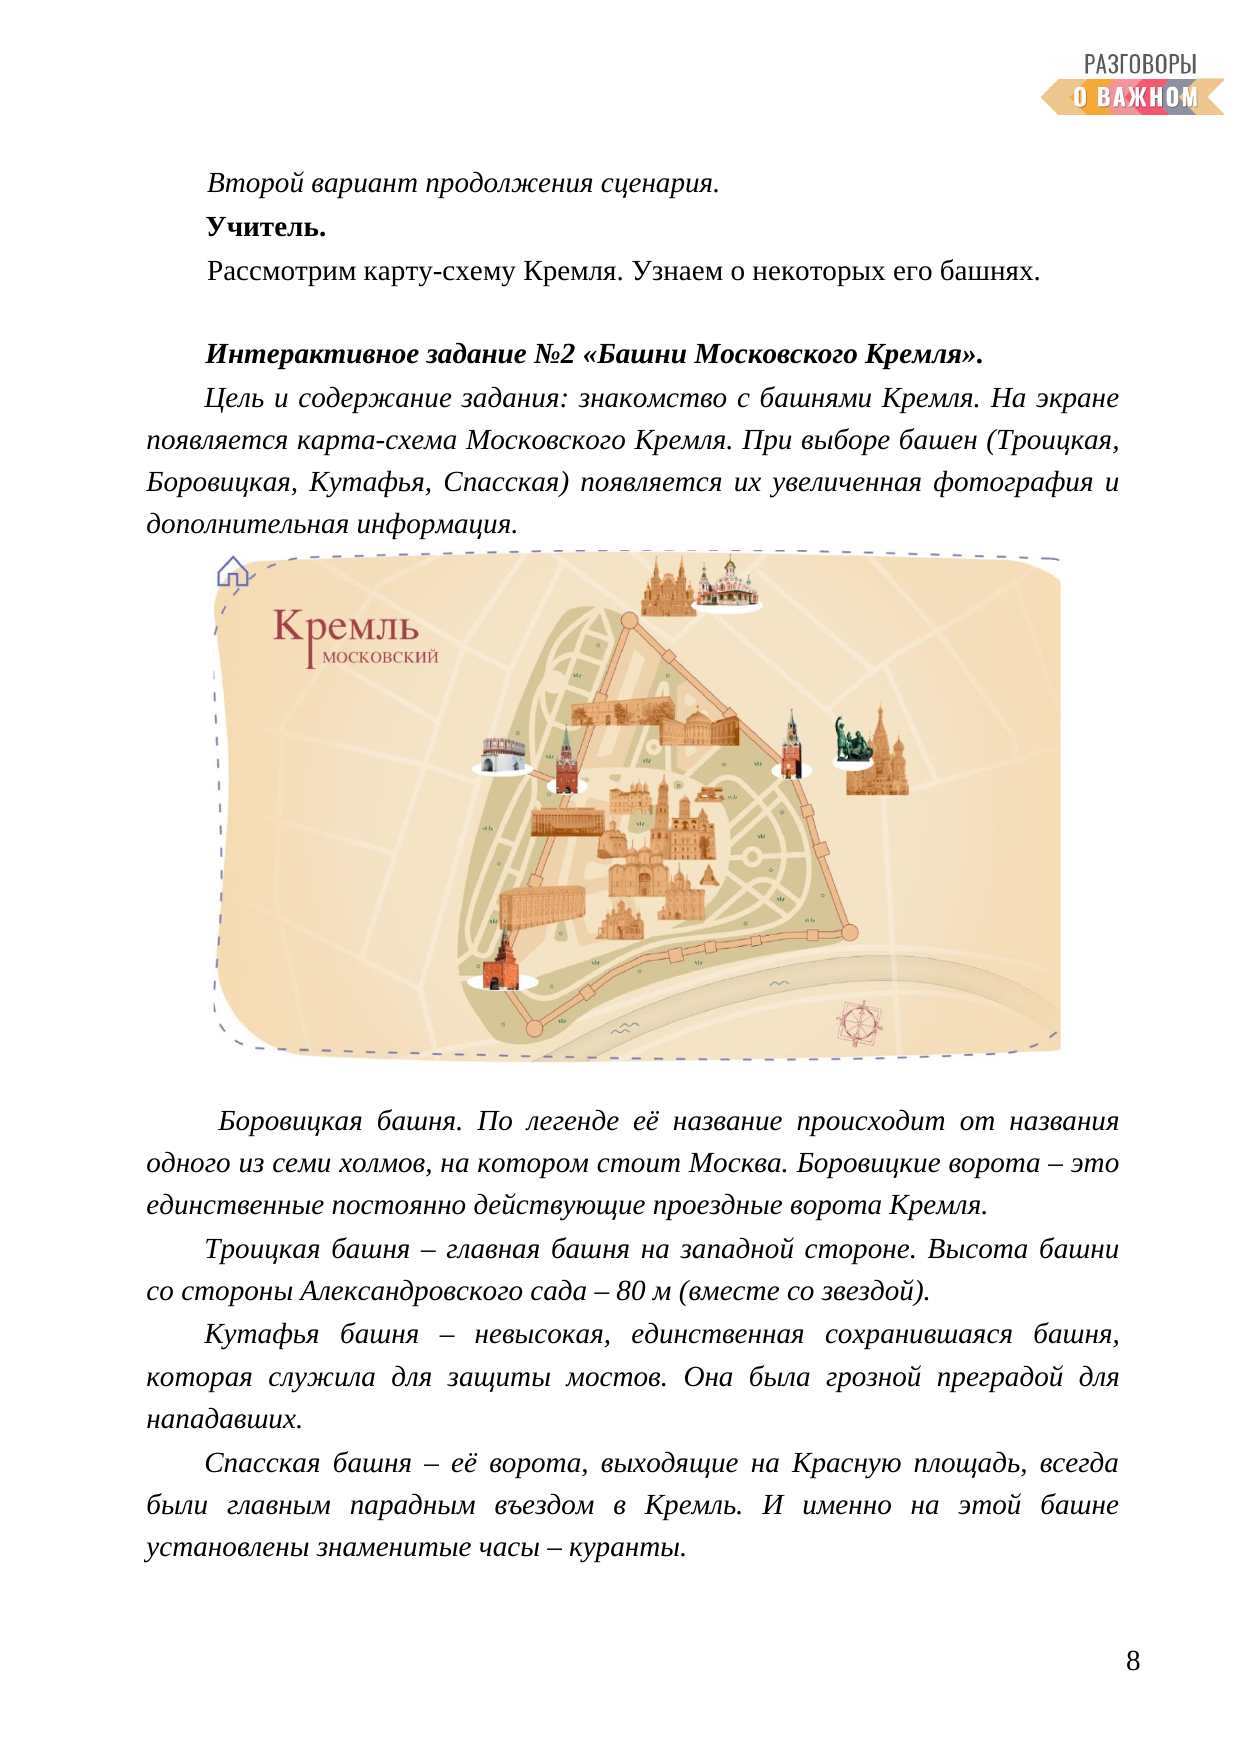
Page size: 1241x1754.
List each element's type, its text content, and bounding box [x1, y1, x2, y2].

text Рассмотрим карту-схему Кремля. Узнаем о некоторых его башнях. [207, 253, 1123, 286]
text Учитель. [205, 209, 665, 243]
text Второй вариант продолжения сценария. [207, 166, 1123, 199]
picture [1040, 54, 1225, 115]
text Цель и содержание задания: знакомство с башнями Кремля. На экране появляется карта-схема Московского Кремля. При выборе башен (Троицкая, Боровицкая, Кутафья, Спасская) появляется их увеличенная фотография и дополнительная информация. [146, 380, 1123, 540]
text Боровицкая башня. По легенде её название происходит от названия одного из семи холмов, на котором стоит Москва. Боровицкие ворота – это единственные постоянно действующие проездные ворота Кремля. [146, 1103, 1123, 1221]
picture [213, 550, 1061, 1064]
text Интерактивное задание №2 «Башни Московского Кремля». [205, 336, 1147, 369]
text Кутафья башня – невысокая, единственная сохранившаяся башня, которая служила для защиты мостов. Она была грозной преградой для нападавших. [146, 1317, 1123, 1434]
text Спасская башня – её ворота, выходящие на Красную площадь, всегда были главным парадным въездом в Кремль. И именно на этой башне установлены знаменитые часы – куранты. [146, 1445, 1123, 1563]
text Троицкая башня – главная башня на западной стороне. Высота башни со стороны Александровского сада – 80 м (вместе со звездой). [146, 1231, 1123, 1307]
